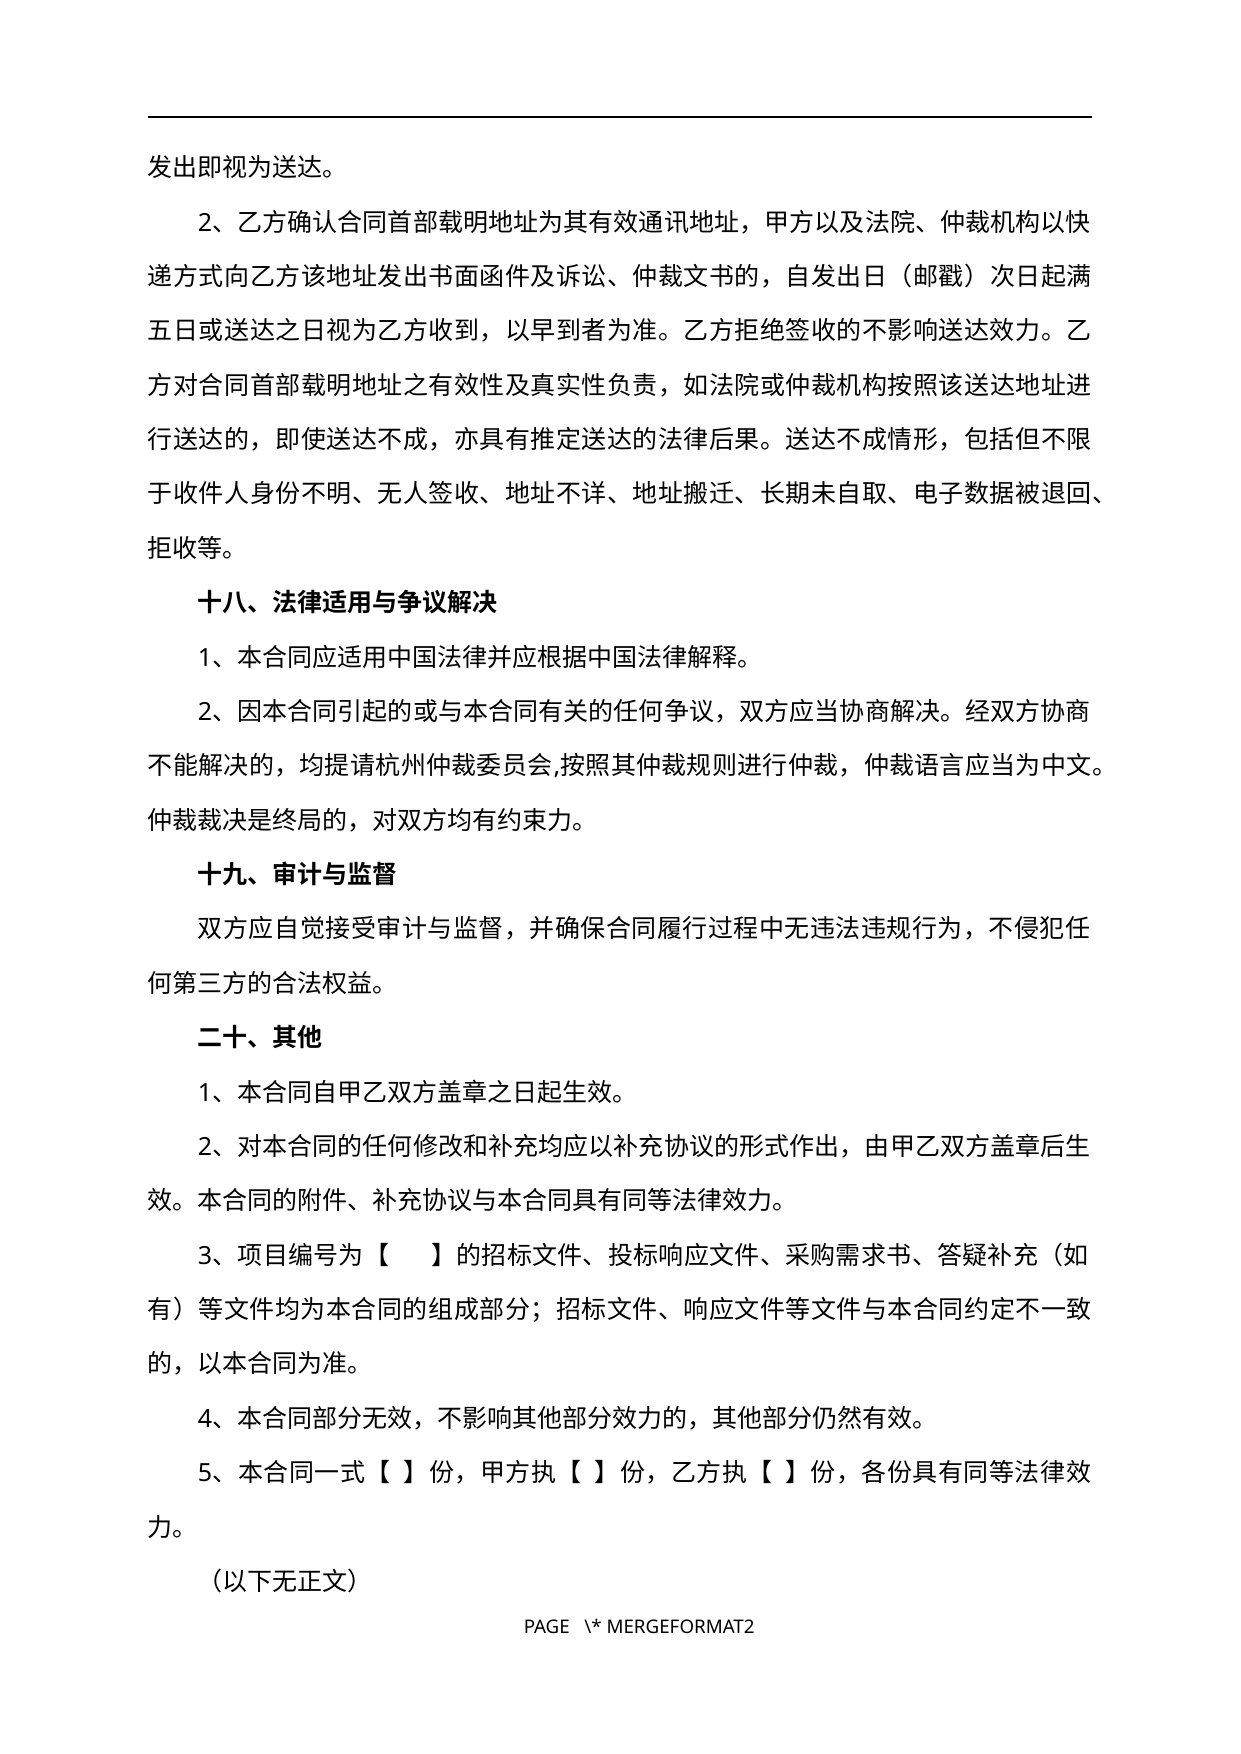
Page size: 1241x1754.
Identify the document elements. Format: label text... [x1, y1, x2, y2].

text 双方应自觉接受审计与监督，并确保合同履行过程中无违法违规行为，不侵犯任何第三方的合法权益。 [148, 909, 1092, 999]
text 2、乙方确认合同首部载明地址为其有效通讯地址，甲方以及法院、仲裁机构以快递方式向乙方该地址发出书面函件及诉讼、仲裁文书的，自发出日（邮戳）次日起满五日或送达之日视为乙方收到，以早到者为准。乙方拒绝签收的不影响送达效力。乙方对合同首部载明地址之有效性及真实性负责，如法院或仲裁机构按照该送达地址进行送达的，即使送达不成，亦具有推定送达的法律后果。送达不成情形，包括但不限于收件人身份不明、无人签收、地址不详、地址搬迁、长期未自取、电子数据被退回、拒收等。 [148, 202, 1092, 564]
text 二十、其他 [148, 1018, 1092, 1054]
text 十八、法律适用与争议解决 [148, 583, 1092, 619]
text 5、本合同一式【 】份，甲方执【 】份，乙方执【 】份，各份具有同等法律效力。 [148, 1453, 1092, 1543]
text 1、本合同自甲乙双方盖章之日起生效。 [148, 1072, 1092, 1108]
text 十九、审计与监督 [148, 854, 1092, 891]
text （以下无正文） [148, 1561, 1092, 1598]
text 1、本合同应适用中国法律并应根据中国法律解释。 [148, 637, 1092, 673]
text 3、项目编号为【 】的招标文件、投标响应文件、采购需求书、答疑补充（如有）等文件均为本合同的组成部分；招标文件、响应文件等文件与本合同约定不一致的，以本合同为准。 [148, 1235, 1092, 1380]
text 4、本合同部分无效，不影响其他部分效力的，其他部分仍然有效。 [148, 1398, 1092, 1434]
text 2、因本合同引起的或与本合同有关的任何争议，双方应当协商解决。经双方协商不能解决的，均提请杭州仲裁委员会,按照其仲裁规则进行仲裁，仲裁语言应当为中文。仲裁裁决是终局的，对双方均有约束力。 [148, 691, 1092, 836]
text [148, 148, 1092, 184]
text 2、对本合同的任何修改和补充均应以补充协议的形式作出，由甲乙双方盖章后生效。本合同的附件、补充协议与本合同具有同等法律效力。 [148, 1126, 1092, 1217]
